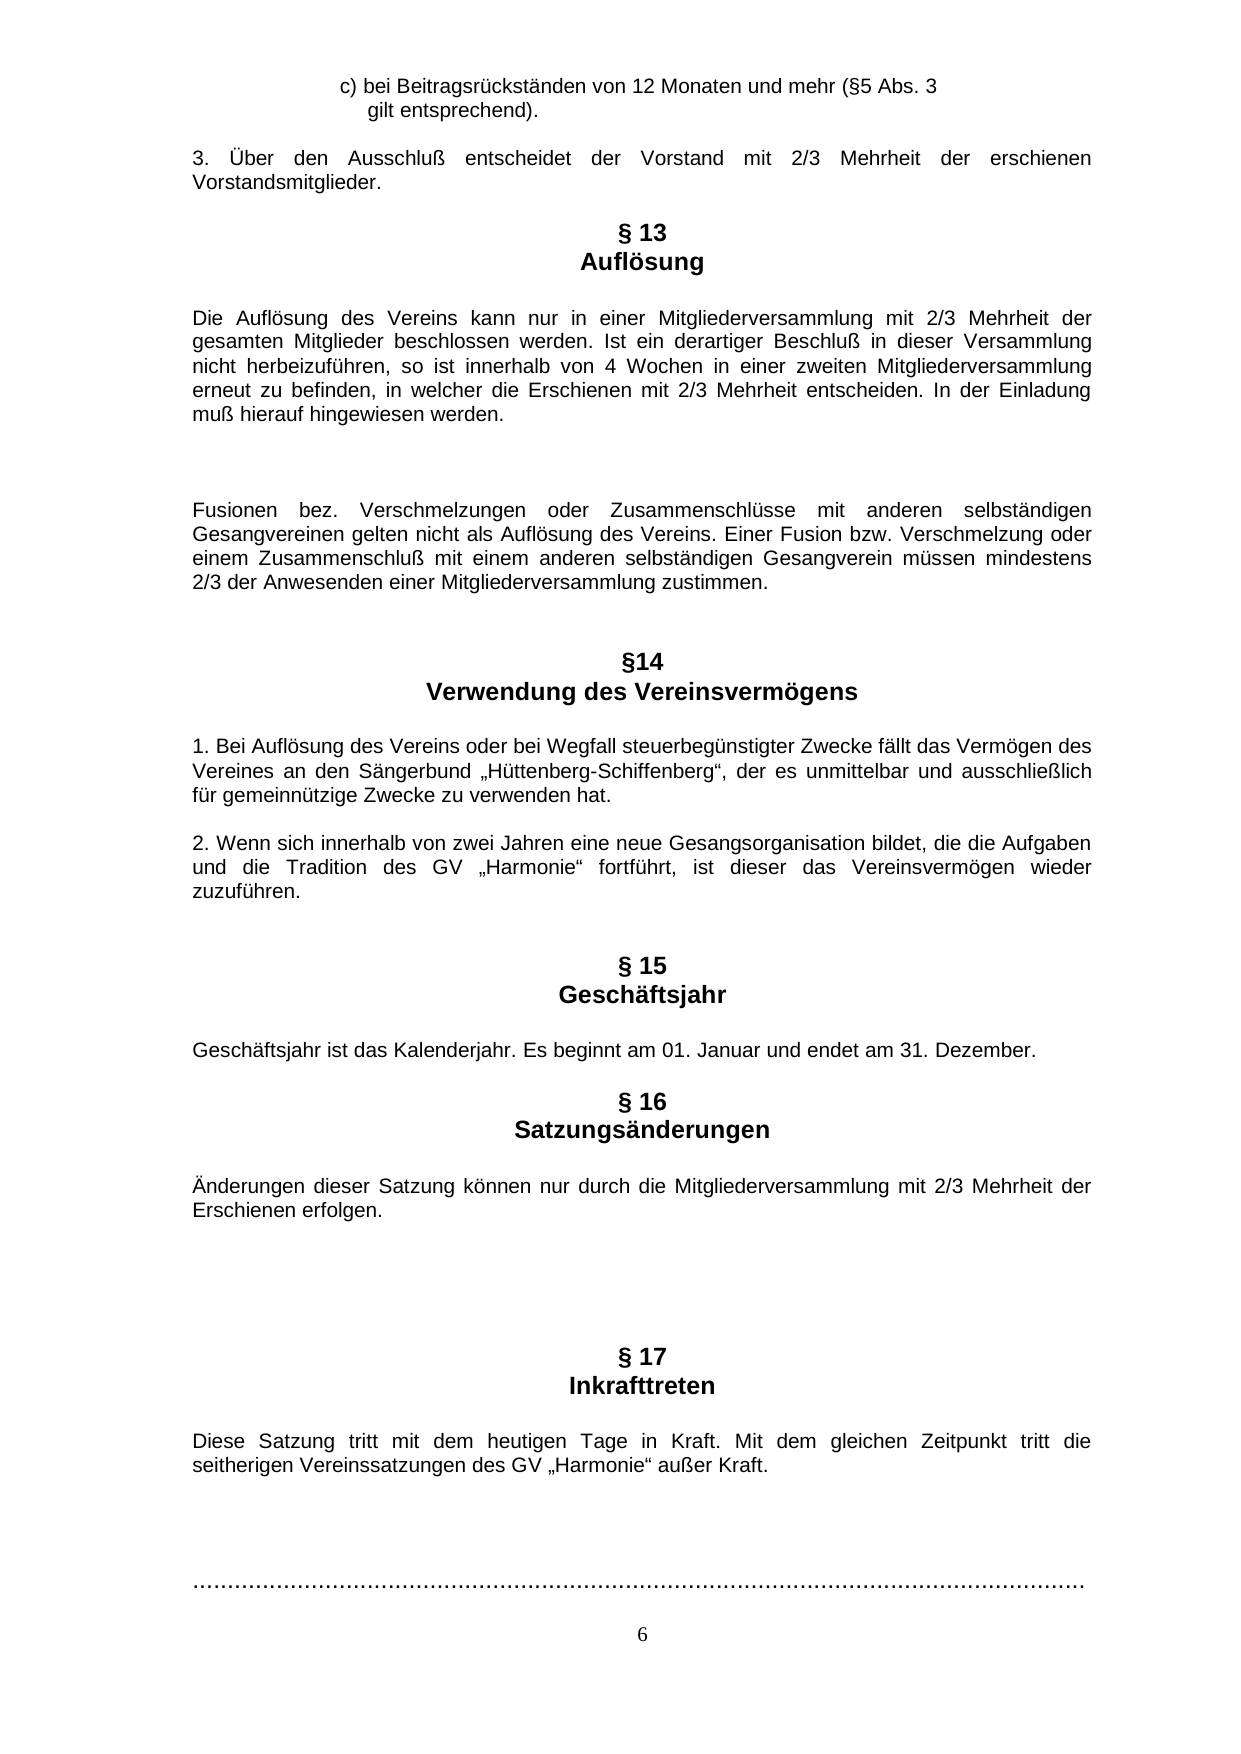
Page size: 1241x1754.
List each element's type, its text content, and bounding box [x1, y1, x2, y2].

text 1. Bei Auflösung des Vereins oder bei Wegfall steuerbegünstigter Zwecke fällt das Vermögen des Vereines an den Sängerbund „Hüttenberg-Schiffenberg“, der es unmittelbar und ausschließlich für gemeinnützige Zwecke zu verwenden hat. [192, 734, 1093, 807]
text 3. Über den Ausschluß entscheidet der Vorstand mit 2/3 Mehrheit der erschienen Vorstandsmitglieder. [192, 146, 1093, 194]
text Fusionen bez. Verschmelzungen oder Zusammenschlüsse mit anderen selbständigen Gesangvereinen gelten nicht als Auflösung des Vereins. Einer Fusion bzw. Verschmelzung oder einem Zusammenschluß mit einem anderen selbständigen Gesangverein müssen mindestens 2/3 der Anwesenden einer Mitgliederversammlung zustimmen. [192, 498, 1093, 594]
text Verwendung des Vereinsvermögens [192, 676, 1093, 705]
text §14 [192, 647, 1093, 676]
text Die Auflösung des Vereins kann nur in einer Mitgliederversammlung mit 2/3 Mehrheit der gesamten Mitglieder beschlossen werden. Ist ein derartiger Beschluß in dieser Versammlung nicht herbeizuführen, so ist innerhalb von 4 Wochen in einer zweiten Mitgliederversammlung erneut zu befinden, in welcher die Erschienen mit 2/3 Mehrheit entscheiden. In der Einladung muß hierauf hingewiesen werden. [192, 305, 1093, 426]
text § 13 [192, 218, 1093, 247]
text § 15 [192, 951, 1093, 980]
text Auflösung [192, 247, 1093, 276]
text c) bei Beitragsrückständen von 12 Monaten und mehr (§5 Abs. 3 gilt entsprechend). [192, 74, 1093, 122]
text Geschäftsjahr [192, 980, 1093, 1009]
text § 17 [192, 1342, 1093, 1371]
text Diese Satzung tritt mit dem heutigen Tage in Kraft. Mit dem gleichen Zeitpunkt tritt die seitherigen Vereinssatzungen des GV „Harmonie“ außer Kraft. [192, 1429, 1093, 1477]
text Änderungen dieser Satzung können nur durch die Mitgliederversammlung mit 2/3 Mehrheit der Erschienen erfolgen. [192, 1173, 1093, 1222]
text Inkrafttreten [192, 1371, 1093, 1400]
text § 16 [192, 1086, 1093, 1115]
text Satzungsänderungen [192, 1115, 1093, 1144]
text 2. Wenn sich innerhalb von zwei Jahren eine neue Gesangsorganisation bildet, die die Aufgaben und die Tradition des GV „Harmonie“ fortführt, ist dieser das Vereinsvermögen wieder zuzuführen. [192, 831, 1093, 903]
text ................................................................................................................................ [192, 1564, 1093, 1593]
text Geschäftsjahr ist das Kalenderjahr. Es beginnt am 01. Januar und endet am 31. Dezember. [192, 1038, 1093, 1062]
